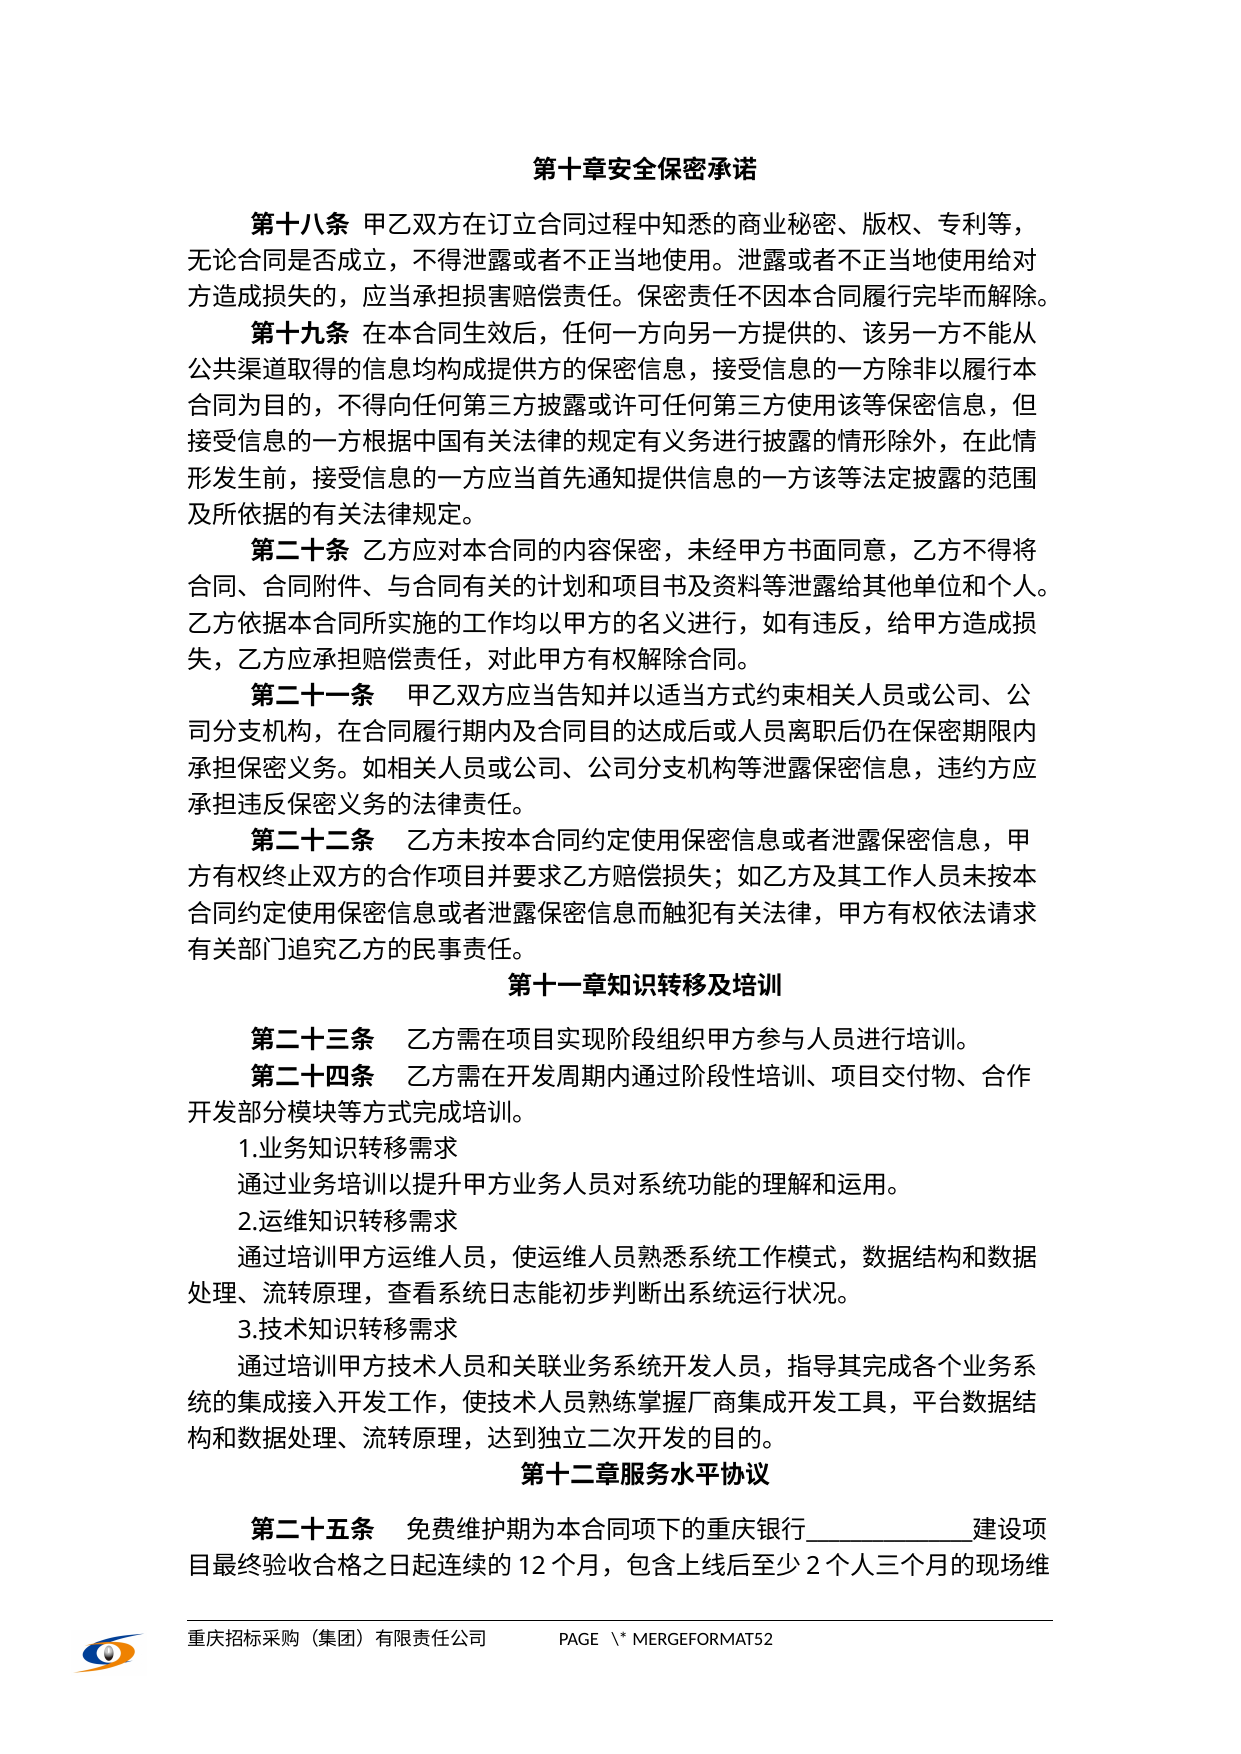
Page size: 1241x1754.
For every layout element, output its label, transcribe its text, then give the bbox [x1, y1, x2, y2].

text 通过培训甲方技术人员和关联业务系统开发人员，指导其完成各个业务系统的集成接入开发工作，使技术人员熟练掌握厂商集成开发工具，平台数据结构和数据处理、流转原理，达到独立二次开发的目的。 [187, 1346, 1053, 1455]
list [187, 1509, 1053, 1582]
text 1.业务知识转移需求 [187, 1129, 1053, 1165]
list 乙方需在项目实现阶段组织甲方参与人员进行培训。 [187, 1020, 1053, 1056]
picture [71, 1630, 148, 1676]
text 2.运维知识转移需求 [187, 1201, 1053, 1237]
list 乙方应对本合同的内容保密，未经甲方书面同意，乙方不得将合同、合同附件、与合同有关的计划和项目书及资料等泄露给其他单位和个人。乙方依据本合同所实施的工作均以甲方的名义进行，如有违反，给甲方造成损失，乙方应承担赔偿责任，对此甲方有权解除合同。 [187, 531, 1053, 676]
list 甲乙双方应当告知并以适当方式约束相关人员或公司、公司分支机构，在合同履行期内及合同目的达成后或人员离职后仍在保密期限内承担保密义务。如相关人员或公司、公司分支机构等泄露保密信息，违约方应承担违反保密义务的法律责任。 [187, 676, 1053, 821]
subtitle 第十二章服务水平协议 [187, 1455, 1053, 1491]
list 乙方需在开发周期内通过阶段性培训、项目交付物、合作开发部分模块等方式完成培训。 [187, 1056, 1053, 1129]
list 甲乙双方在订立合同过程中知悉的商业秘密、版权、专利等，无论合同是否成立，不得泄露或者不正当地使用。泄露或者不正当地使用给对方造成损失的，应当承担损害赔偿责任。保密责任不因本合同履行完毕而解除。 [187, 204, 1053, 313]
text 通过培训甲方运维人员，使运维人员熟悉系统工作模式，数据结构和数据处理、流转原理，查看系统日志能初步判断出系统运行状况。 [187, 1237, 1053, 1310]
subtitle 第十章安全保密承诺 [187, 150, 1053, 186]
text 3.技术知识转移需求 [187, 1310, 1053, 1346]
list 在本合同生效后，任何一方向另一方提供的、该另一方不能从公共渠道取得的信息均构成提供方的保密信息，接受信息的一方除非以履行本合同为目的，不得向任何第三方披露或许可任何第三方使用该等保密信息，但接受信息的一方根据中国有关法律的规定有义务进行披露的情形除外，在此情形发生前，接受信息的一方应当首先通知提供信息的一方该等法定披露的范围及所依据的有关法律规定。 [187, 313, 1053, 531]
text 通过业务培训以提升甲方业务人员对系统功能的理解和运用。 [187, 1165, 1053, 1201]
subtitle 第十一章知识转移及培训 [187, 966, 1053, 1002]
list 乙方未按本合同约定使用保密信息或者泄露保密信息，甲方有权终止双方的合作项目并要求乙方赔偿损失；如乙方及其工作人员未按本合同约定使用保密信息或者泄露保密信息而触犯有关法律，甲方有权依法请求有关部门追究乙方的民事责任。 [187, 821, 1053, 966]
